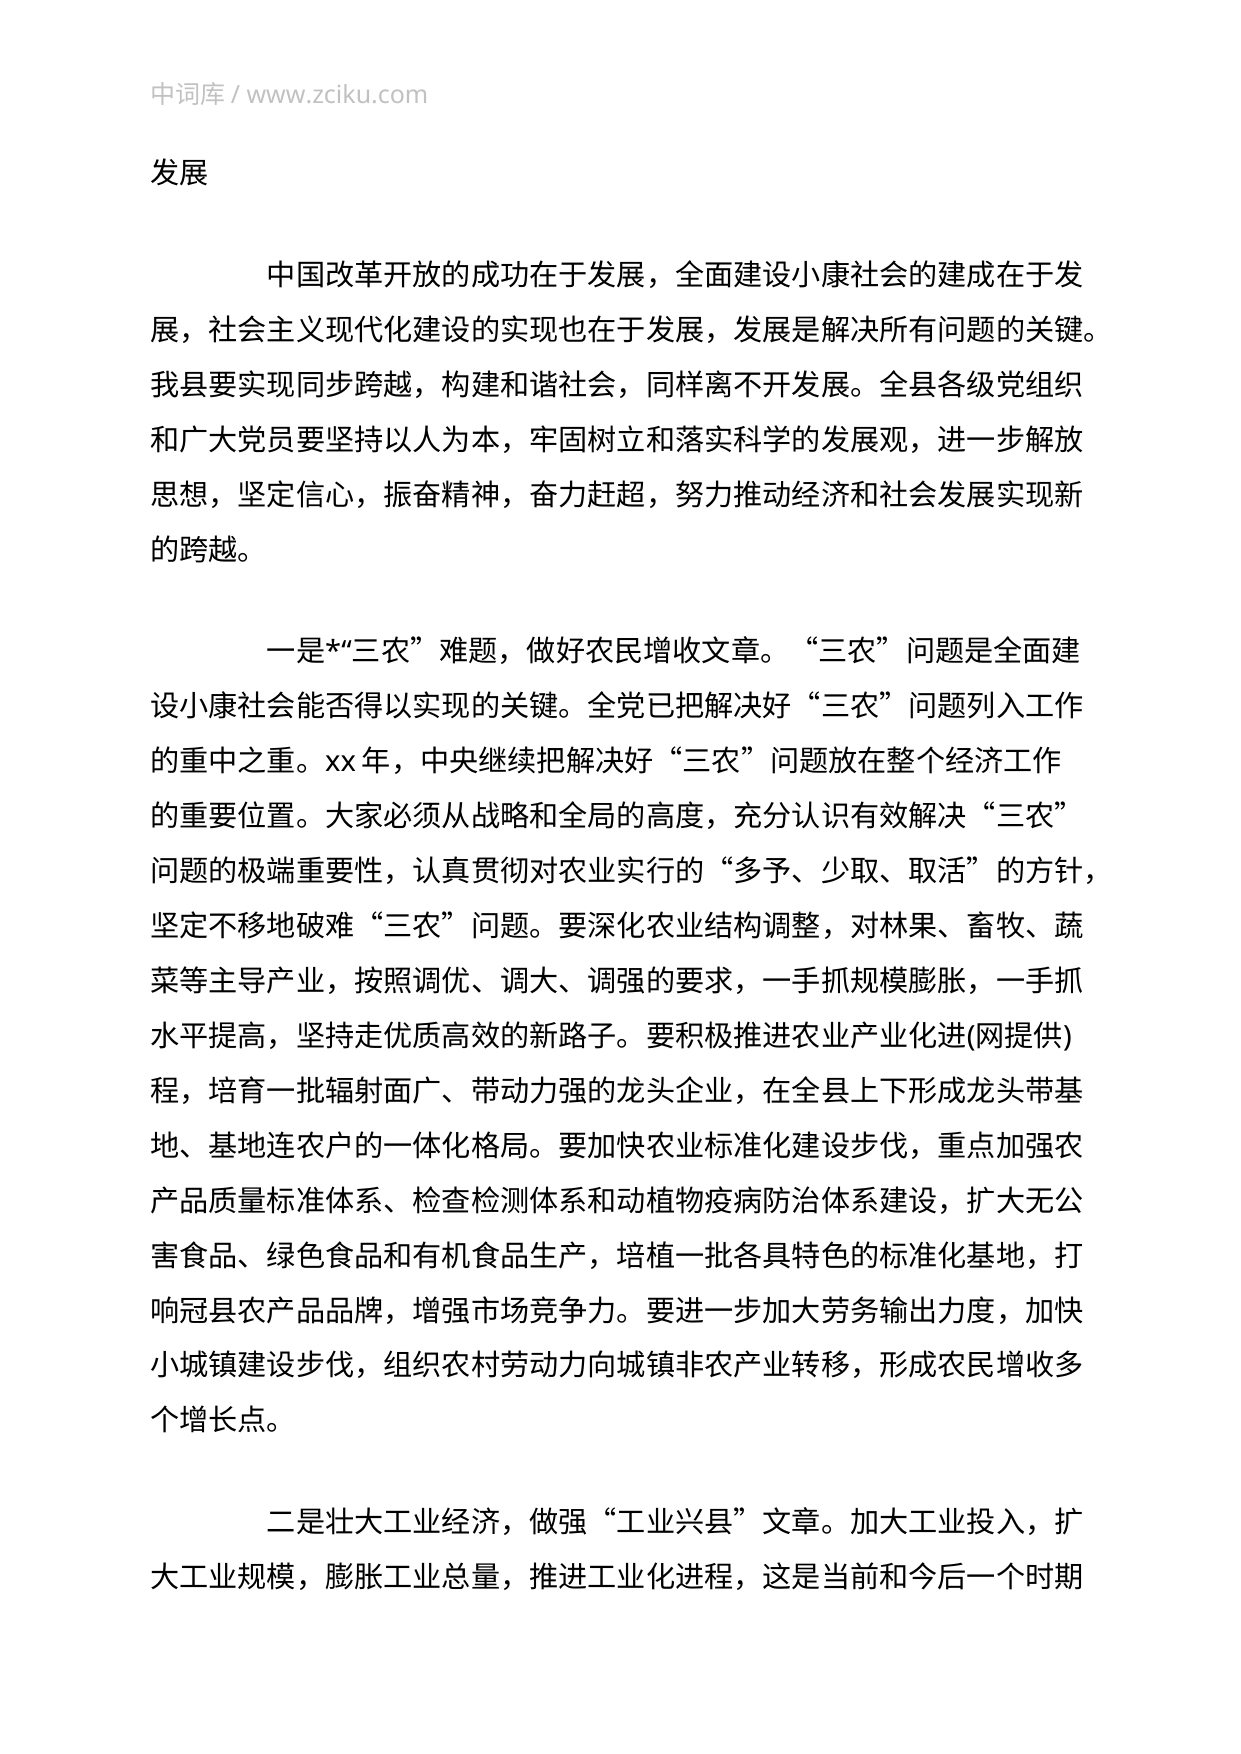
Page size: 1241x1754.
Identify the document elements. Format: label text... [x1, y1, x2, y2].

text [150, 1499, 1090, 1596]
text 一是*“三农”难题，做好农民增收文章。“三农”问题是全面建设小康社会能否得以实现的关键。全党已把解决好“三农”问题列入工作的重中之重。xx年，中央继续把解决好“三农”问题放在整个经济工作的重要位置。大家必须从战略和全局的高度，充分认识有效解决“三农”问题的极端重要性，认真贯彻对农业实行的“多予、少取、取活”的方针，坚定不移地破难“三农”问题。要深化农业结构调整，对林果、畜牧、蔬菜等主导产业，按照调优、调大、调强的要求，一手抓规模膨胀，一手抓水平提高，坚持走优质高效的新路子。要积极推进农业产业化进(网提供)程，培育一批辐射面广、带动力强的龙头企业，在全县上下形成龙头带基地、基地连农户的一体化格局。要加快农业标准化建设步伐，重点加强农产品质量标准体系、检查检测体系和动植物疫病防治体系建设，扩大无公害食品、绿色食品和有机食品生产，培植一批各具特色的标准化基地，打响冠县农产品品牌，增强市场竞争力。要进一步加大劳务输出力度，加快小城镇建设步伐，组织农村劳动力向城镇非农产业转移，形成农民增收多个增长点。 [150, 628, 1090, 1439]
text 中国改革开放的成功在于发展，全面建设小康社会的建成在于发展，社会主义现代化建设的实现也在于发展，发展是解决所有问题的关键。我县要实现同步跨越，构建和谐社会，同样离不开发展。全县各级党组织和广大党员要坚持以人为本，牢固树立和落实科学的发展观，进一步解放思想，坚定信心，振奋精神，奋力赶超，努力推动经济和社会发展实现新的跨越。 [150, 252, 1090, 568]
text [150, 150, 1090, 192]
